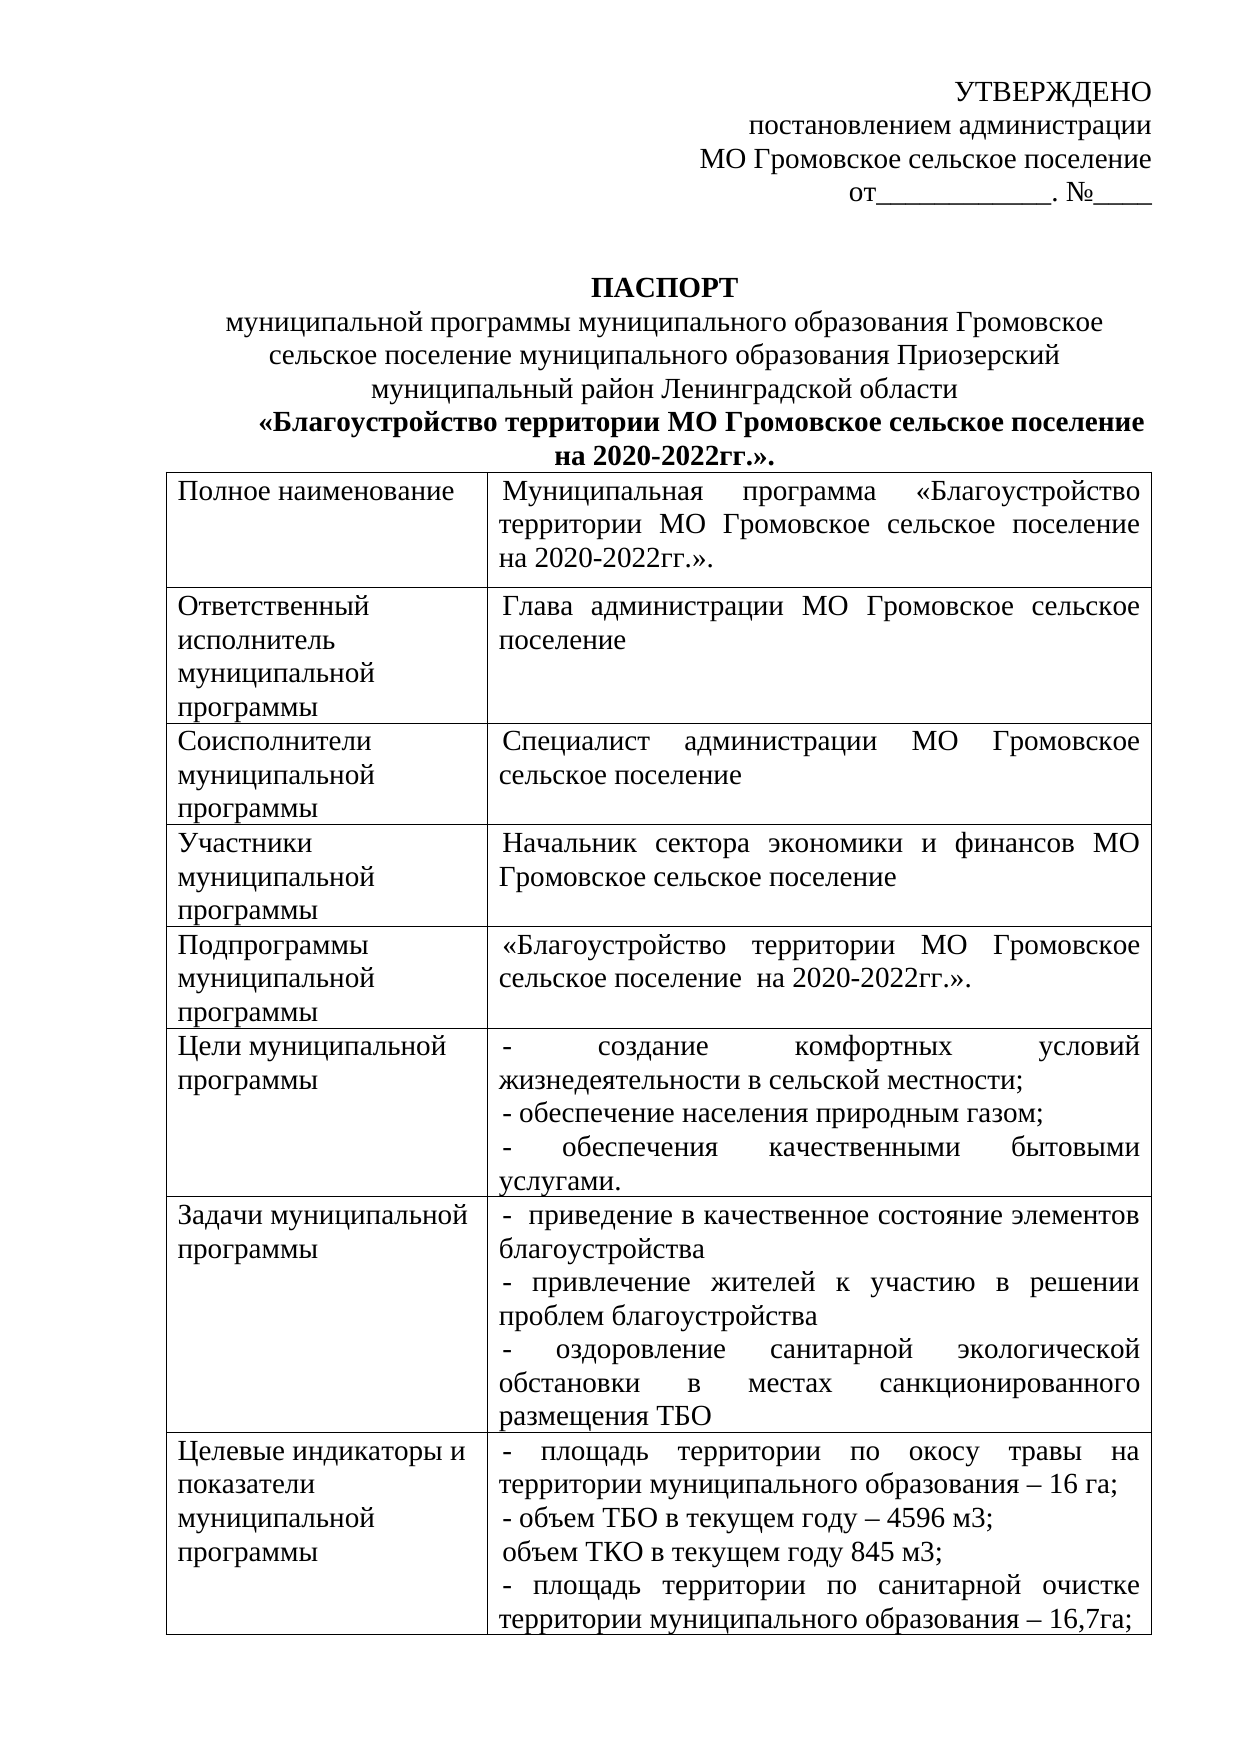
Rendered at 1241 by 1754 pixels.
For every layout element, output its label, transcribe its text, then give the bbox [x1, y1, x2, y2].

table_cell Ответственный исполнитель муниципальной программы [167, 588, 487, 722]
list постановлением администрации [177, 107, 1152, 141]
table_cell Цели муниципальной программы [167, 1029, 487, 1196]
table_header Муниципальная программа «Благоустройство территории МО Громовское сельское поселение на 2020-2022гг.». [488, 473, 1151, 587]
table_cell Начальник сектора экономики и финансов МО Громовское сельское поселение [488, 825, 1151, 926]
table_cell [488, 1433, 1151, 1634]
text «Благоустройство территории МО Громовское сельское поселение на 2020-2022гг.». [177, 404, 1152, 472]
table_cell Подпрограммы муниципальной программы [167, 927, 487, 1027]
list МО Громовское сельское поселение [177, 141, 1152, 174]
table_cell - создание комфортных условий жизнедеятельности в сельской местности; - обеспечение населения природным газом; - обеспечения качественными бытовыми услугами. [488, 1029, 1151, 1196]
table_cell Глава администрации МО Громовское сельское поселение [488, 588, 1151, 722]
table_cell Участники муниципальной программы [167, 825, 487, 926]
list УТВЕРЖДЕНО [177, 74, 1152, 107]
table_cell Соисполнители муниципальной программы [167, 724, 487, 824]
table_cell Задачи муниципальной программы [167, 1197, 487, 1432]
list от____________. №____ [177, 174, 1152, 208]
table_cell - приведение в качественное состояние элементов благоустройства - привлечение жителей к участию в решении проблем благоустройства - оздоровление санитарной экологической обстановки в местах санкционированного размещения ТБО [488, 1197, 1151, 1432]
text муниципальной программы муниципального образования Громовское сельское поселение муниципального образования Приозерский муниципальный район Ленинградской области [177, 304, 1152, 404]
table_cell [167, 1433, 487, 1634]
table_header Полное наименование [167, 473, 487, 587]
table_cell Специалист администрации МО Громовское сельское поселение [488, 724, 1151, 824]
table_cell «Благоустройство территории МО Громовское сельское поселение на 2020-2022гг.». [488, 927, 1151, 1027]
text ПАСПОРТ [177, 270, 1152, 304]
